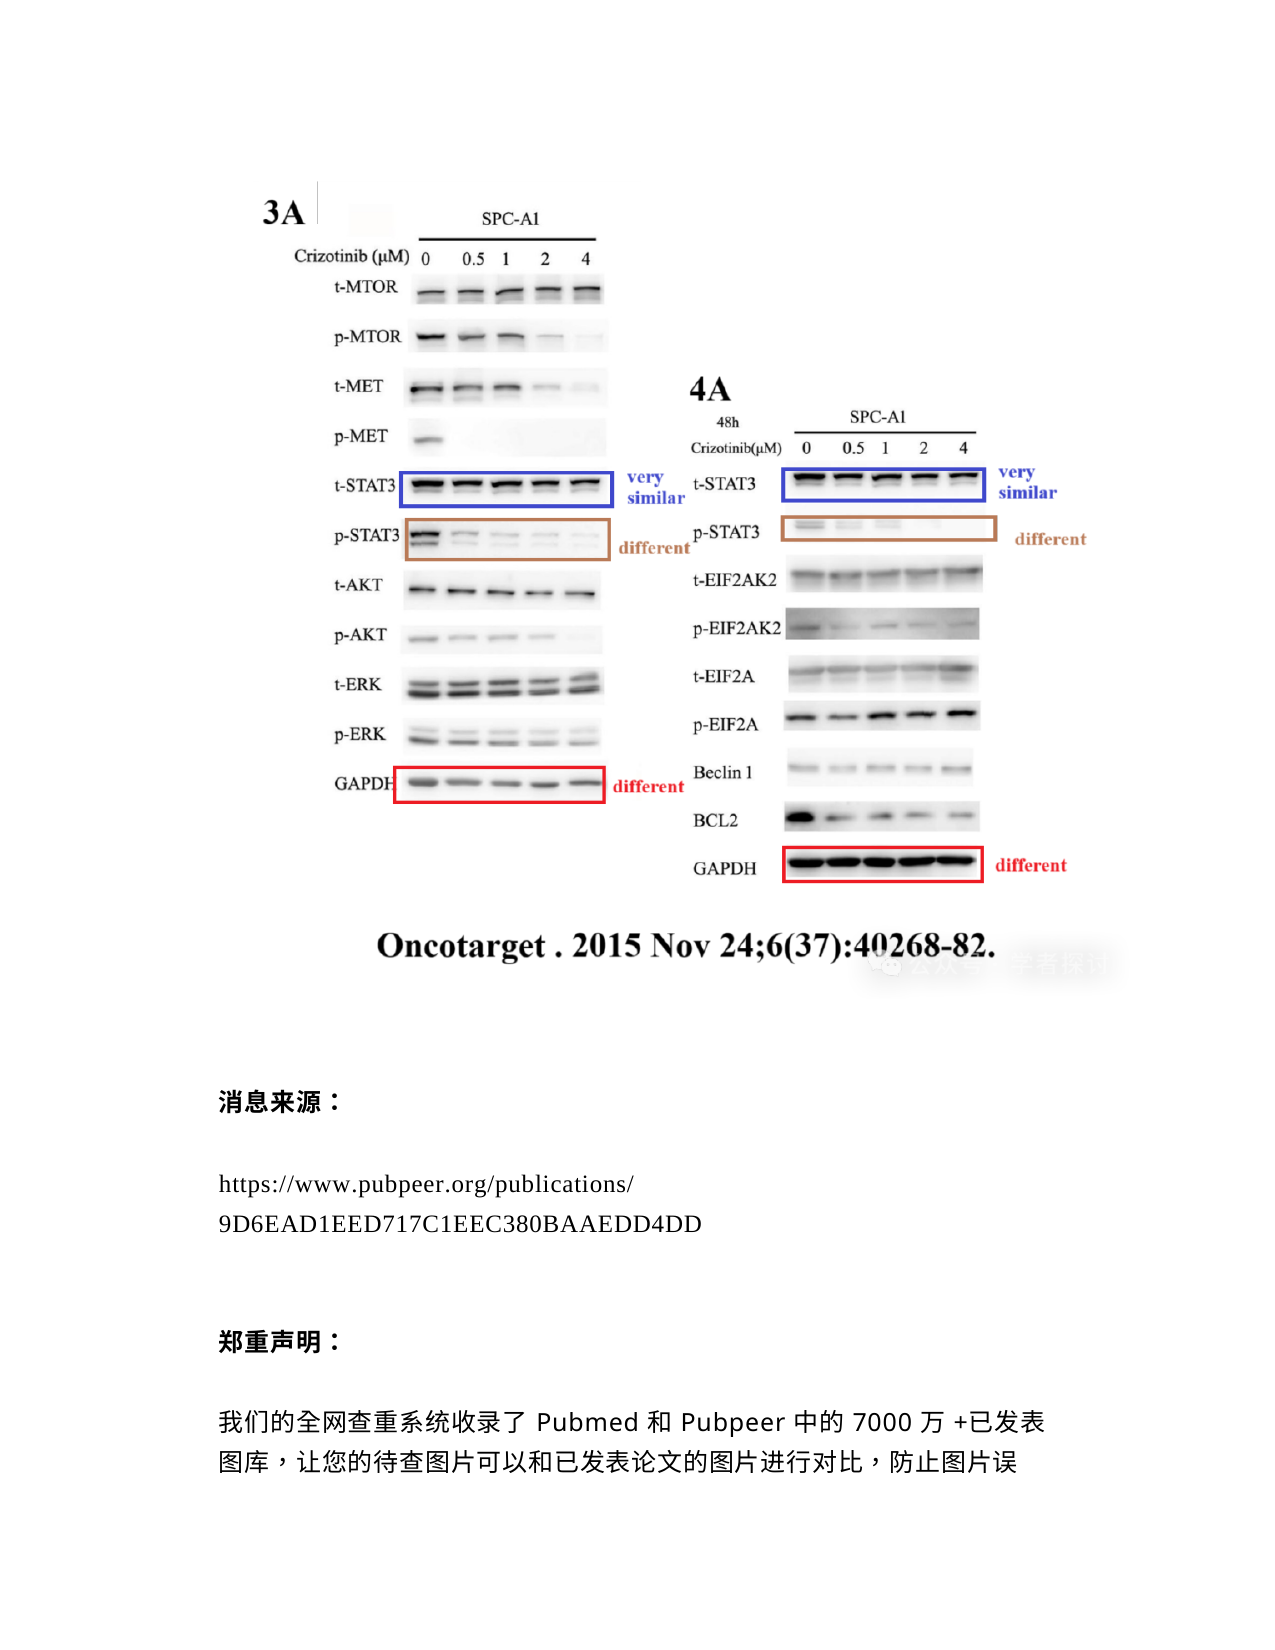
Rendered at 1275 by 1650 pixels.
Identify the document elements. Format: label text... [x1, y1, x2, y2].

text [219, 1398, 1056, 1478]
picture [237, 150, 1138, 999]
text 郑重声明： [219, 1318, 1056, 1358]
text 消息来源： [219, 1078, 1056, 1118]
text https://www.pubpeer.org/publications/9D6EAD1EED717C1EEC380BAAEDD4DD [219, 1158, 1056, 1238]
